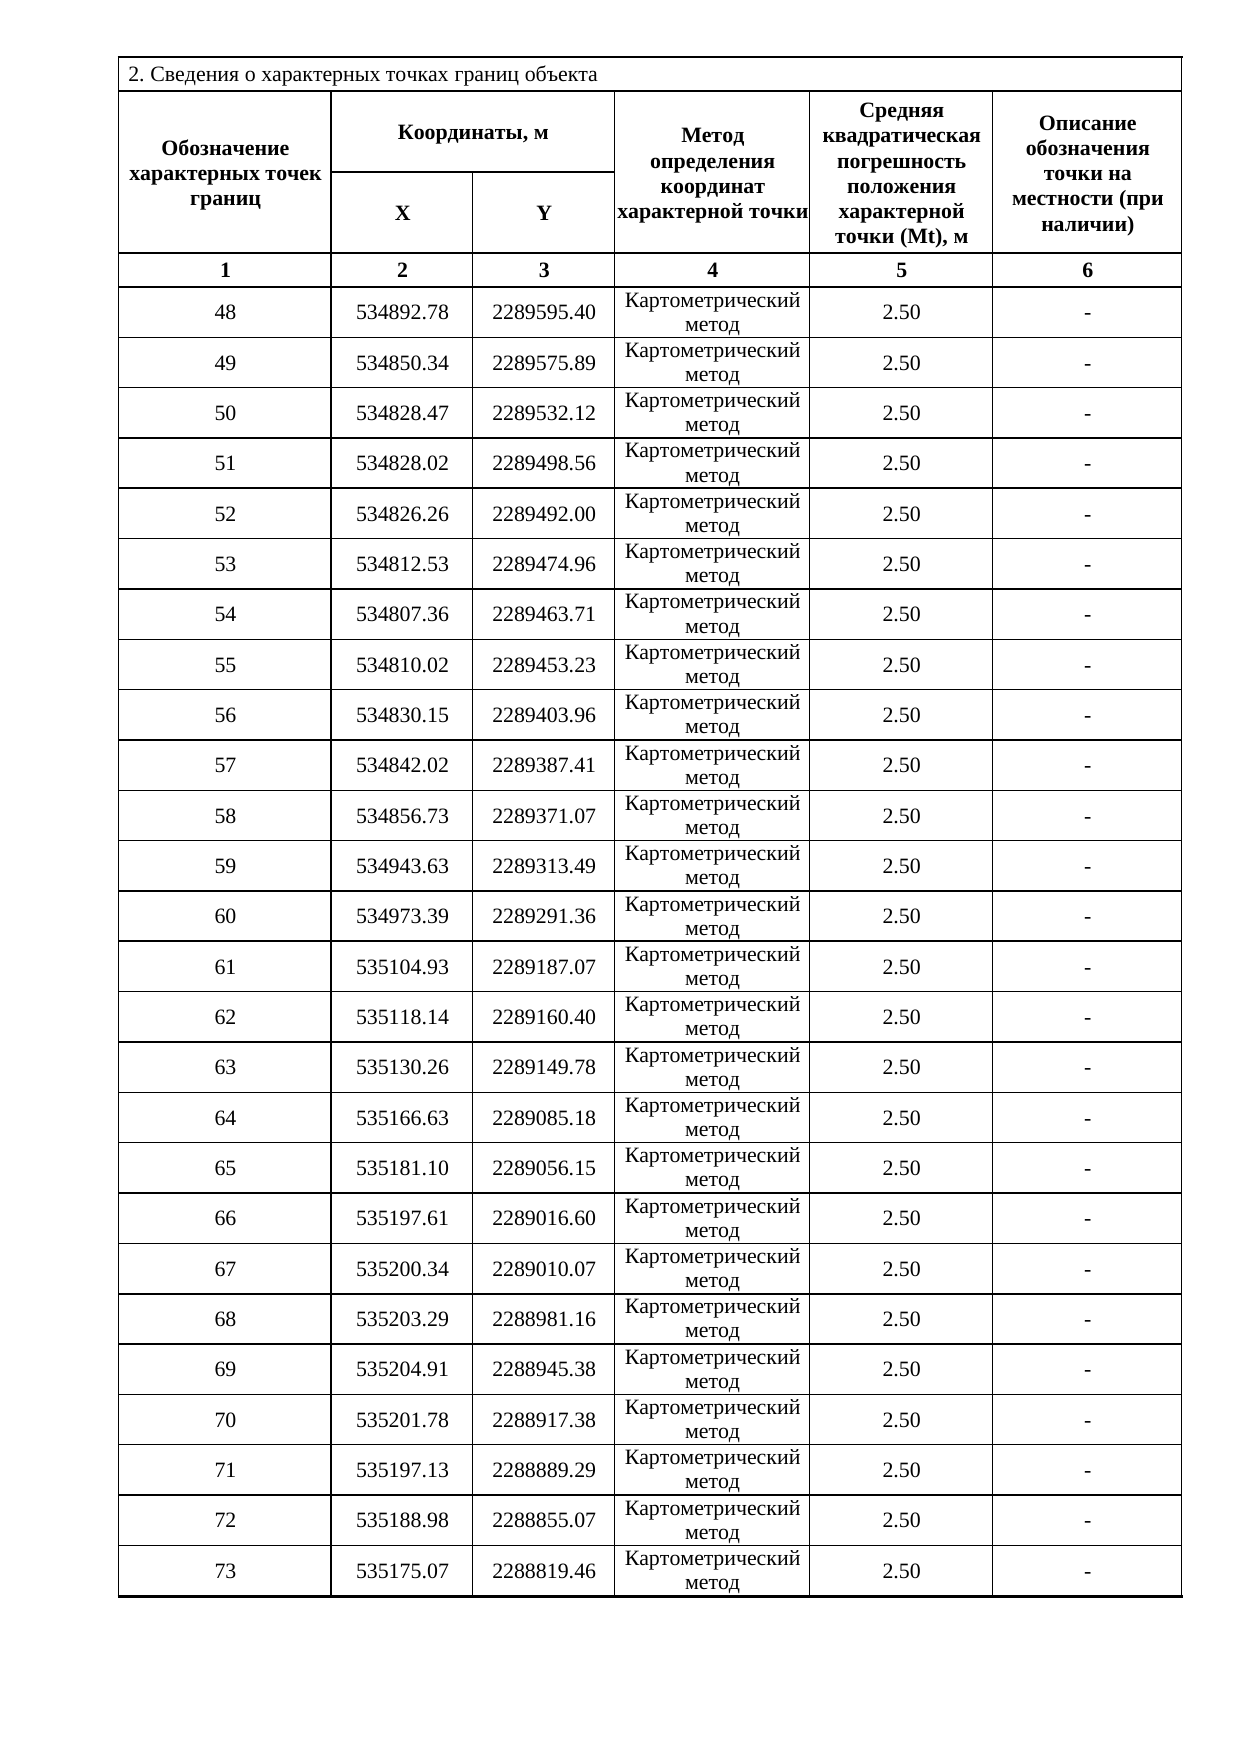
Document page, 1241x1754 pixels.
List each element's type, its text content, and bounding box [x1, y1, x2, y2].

table_cell 2288981.16 [473, 1295, 614, 1343]
table_cell 535204.91 [332, 1345, 472, 1393]
table_cell 2289056.15 [473, 1143, 614, 1192]
table_cell 534828.47 [332, 388, 472, 437]
table_cell 535166.63 [332, 1093, 472, 1142]
table_cell 70 [119, 1395, 330, 1444]
table_cell 2.50 [810, 388, 992, 437]
table_cell - [993, 388, 1181, 437]
table_cell - [993, 892, 1181, 940]
table_cell 6 [993, 254, 1181, 286]
table_cell Картометрический метод [615, 1043, 809, 1091]
table_cell 56 [119, 690, 330, 739]
table_cell - [993, 1345, 1181, 1393]
table_cell 2.50 [810, 288, 992, 336]
table_cell Картометрический метод [615, 1244, 809, 1293]
table_cell 535118.14 [332, 992, 472, 1041]
table_cell 2289371.07 [473, 791, 614, 840]
table_cell 72 [119, 1496, 330, 1544]
table_cell Метод определения координат характерной точки [615, 92, 809, 252]
table_cell 60 [119, 892, 330, 940]
table_cell 534807.36 [332, 590, 472, 638]
table_cell 534856.73 [332, 791, 472, 840]
table_cell 2289453.23 [473, 640, 614, 689]
table_cell 2289575.89 [473, 338, 614, 387]
table_cell 2.50 [810, 1345, 992, 1393]
table_cell - [993, 338, 1181, 387]
table_cell 2.50 [810, 590, 992, 638]
table_cell Картометрический метод [615, 1194, 809, 1242]
table_cell - [993, 640, 1181, 689]
table_cell 67 [119, 1244, 330, 1293]
table_cell 535188.98 [332, 1496, 472, 1544]
table_cell - [993, 690, 1181, 739]
table_cell 48 [119, 288, 330, 336]
table_cell 49 [119, 338, 330, 387]
table_cell Картометрический метод [615, 590, 809, 638]
table_cell 66 [119, 1194, 330, 1242]
table_cell 2.50 [810, 338, 992, 387]
table_cell 5 [810, 254, 992, 286]
table_cell Картометрический метод [615, 388, 809, 437]
table_cell 2288819.46 [473, 1546, 614, 1595]
table_cell 2.50 [810, 1244, 992, 1293]
table_cell Картометрический метод [615, 539, 809, 588]
table_cell Картометрический метод [615, 288, 809, 336]
table_cell 2289291.36 [473, 892, 614, 940]
table_cell 2.50 [810, 690, 992, 739]
table_cell 534828.02 [332, 439, 472, 487]
table_cell 54 [119, 590, 330, 638]
table_cell - [993, 489, 1181, 538]
table_cell 534850.34 [332, 338, 472, 387]
table_cell Картометрический метод [615, 791, 809, 840]
table_cell 2289474.96 [473, 539, 614, 588]
table_cell - [993, 841, 1181, 890]
table_cell 2.50 [810, 489, 992, 538]
table_cell 2.50 [810, 1043, 992, 1091]
table_cell - [993, 1496, 1181, 1544]
table_cell 53 [119, 539, 330, 588]
table_cell 2.50 [810, 1445, 992, 1494]
table_cell 3 [473, 254, 614, 286]
table_cell 2.50 [810, 439, 992, 487]
table_cell 2288945.38 [473, 1345, 614, 1393]
table_cell 2.50 [810, 1295, 992, 1343]
table_cell 2.50 [810, 992, 992, 1041]
table_cell 2.50 [810, 1395, 992, 1444]
table_cell 2.50 [810, 1496, 992, 1544]
table_cell 535175.07 [332, 1546, 472, 1595]
table_cell 534810.02 [332, 640, 472, 689]
table_cell 2288855.07 [473, 1496, 614, 1544]
table_cell 534892.78 [332, 288, 472, 336]
table_cell 2288889.29 [473, 1445, 614, 1494]
table_cell 52 [119, 489, 330, 538]
table_cell Картометрический метод [615, 992, 809, 1041]
table_cell Картометрический метод [615, 1445, 809, 1494]
table_cell 2.50 [810, 892, 992, 940]
table_cell 2289387.41 [473, 741, 614, 789]
table_cell 535201.78 [332, 1395, 472, 1444]
table_cell - [993, 942, 1181, 991]
table_cell 2.50 [810, 741, 992, 789]
table_cell 534943.63 [332, 841, 472, 890]
table_cell Картометрический метод [615, 942, 809, 991]
table_cell 535104.93 [332, 942, 472, 991]
table_cell Картометрический метод [615, 489, 809, 538]
table_cell 534826.26 [332, 489, 472, 538]
table_cell 50 [119, 388, 330, 437]
table_cell 535181.10 [332, 1143, 472, 1192]
table_cell Картометрический метод [615, 1345, 809, 1393]
table_cell Картометрический метод [615, 439, 809, 487]
table_header 2. Сведения о характерных точках границ объекта [119, 58, 1181, 90]
table_cell 59 [119, 841, 330, 890]
table_cell 534830.15 [332, 690, 472, 739]
table_cell 2.50 [810, 791, 992, 840]
table_cell 65 [119, 1143, 330, 1192]
table_cell Y [473, 173, 614, 252]
table_cell 1 [119, 254, 330, 286]
table_cell 2.50 [810, 1546, 992, 1595]
table_cell 2.50 [810, 640, 992, 689]
table_cell Картометрический метод [615, 1546, 809, 1595]
table_cell - [993, 1043, 1181, 1091]
table_cell 535200.34 [332, 1244, 472, 1293]
table_cell 2288917.38 [473, 1395, 614, 1444]
table_cell 2.50 [810, 942, 992, 991]
table_cell Картометрический метод [615, 1395, 809, 1444]
table_cell 2.50 [810, 841, 992, 890]
table_cell 2289016.60 [473, 1194, 614, 1242]
table_cell Картометрический метод [615, 1295, 809, 1343]
table_cell 2289160.40 [473, 992, 614, 1041]
table_cell 2289463.71 [473, 590, 614, 638]
table_cell 4 [615, 254, 809, 286]
table_cell 2.50 [810, 1143, 992, 1192]
table_cell Картометрический метод [615, 741, 809, 789]
table_cell - [993, 590, 1181, 638]
table_cell - [993, 1093, 1181, 1142]
table_cell 62 [119, 992, 330, 1041]
table_cell Средняя квадратическая погрешность положения характерной точки (Мt), м [810, 92, 992, 252]
table_cell 535197.13 [332, 1445, 472, 1494]
table_cell 2.50 [810, 1093, 992, 1142]
table_cell Обозначение характерных точек границ [119, 92, 330, 252]
table_cell 55 [119, 640, 330, 689]
table_cell - [993, 1546, 1181, 1595]
table_cell 535203.29 [332, 1295, 472, 1343]
table_cell Картометрический метод [615, 1496, 809, 1544]
table_cell 2289403.96 [473, 690, 614, 739]
table_cell 71 [119, 1445, 330, 1494]
table_cell 57 [119, 741, 330, 789]
table_cell - [993, 1445, 1181, 1494]
table_cell 534973.39 [332, 892, 472, 940]
table_cell - [993, 1143, 1181, 1192]
table_cell - [993, 1194, 1181, 1242]
table_cell 534842.02 [332, 741, 472, 789]
table_cell - [993, 1244, 1181, 1293]
table_cell 2 [332, 254, 472, 286]
table_cell - [993, 1295, 1181, 1343]
table_cell - [993, 992, 1181, 1041]
table_cell 64 [119, 1093, 330, 1142]
table_cell 63 [119, 1043, 330, 1091]
table_cell 2289085.18 [473, 1093, 614, 1142]
table_cell X [332, 173, 472, 252]
table_cell Картометрический метод [615, 1143, 809, 1192]
table_cell 51 [119, 439, 330, 487]
table_cell Описание обозначения точки на местности (при наличии) [993, 92, 1181, 252]
table_cell 535130.26 [332, 1043, 472, 1091]
table_cell 2289149.78 [473, 1043, 614, 1091]
table_cell - [993, 288, 1181, 336]
table_cell Картометрический метод [615, 841, 809, 890]
table_cell 2.50 [810, 539, 992, 588]
table_cell 73 [119, 1546, 330, 1595]
table_cell 2.50 [810, 1194, 992, 1242]
table_cell 68 [119, 1295, 330, 1343]
table_cell 58 [119, 791, 330, 840]
table_cell Картометрический метод [615, 690, 809, 739]
table_cell Координаты, м [332, 92, 614, 171]
table_cell 2289595.40 [473, 288, 614, 336]
table_cell 2289313.49 [473, 841, 614, 890]
table_cell - [993, 439, 1181, 487]
table_cell Картометрический метод [615, 892, 809, 940]
table_cell 2289532.12 [473, 388, 614, 437]
table_cell 534812.53 [332, 539, 472, 588]
table_cell 2289492.00 [473, 489, 614, 538]
table_cell 61 [119, 942, 330, 991]
table_cell Картометрический метод [615, 640, 809, 689]
table_cell - [993, 539, 1181, 588]
table_cell 2289187.07 [473, 942, 614, 991]
table_cell - [993, 791, 1181, 840]
table_cell 2289010.07 [473, 1244, 614, 1293]
table_cell - [993, 1395, 1181, 1444]
table_cell Картометрический метод [615, 338, 809, 387]
table_cell 535197.61 [332, 1194, 472, 1242]
table_cell - [993, 741, 1181, 789]
table_cell 69 [119, 1345, 330, 1393]
table_cell Картометрический метод [615, 1093, 809, 1142]
table_cell 2289498.56 [473, 439, 614, 487]
